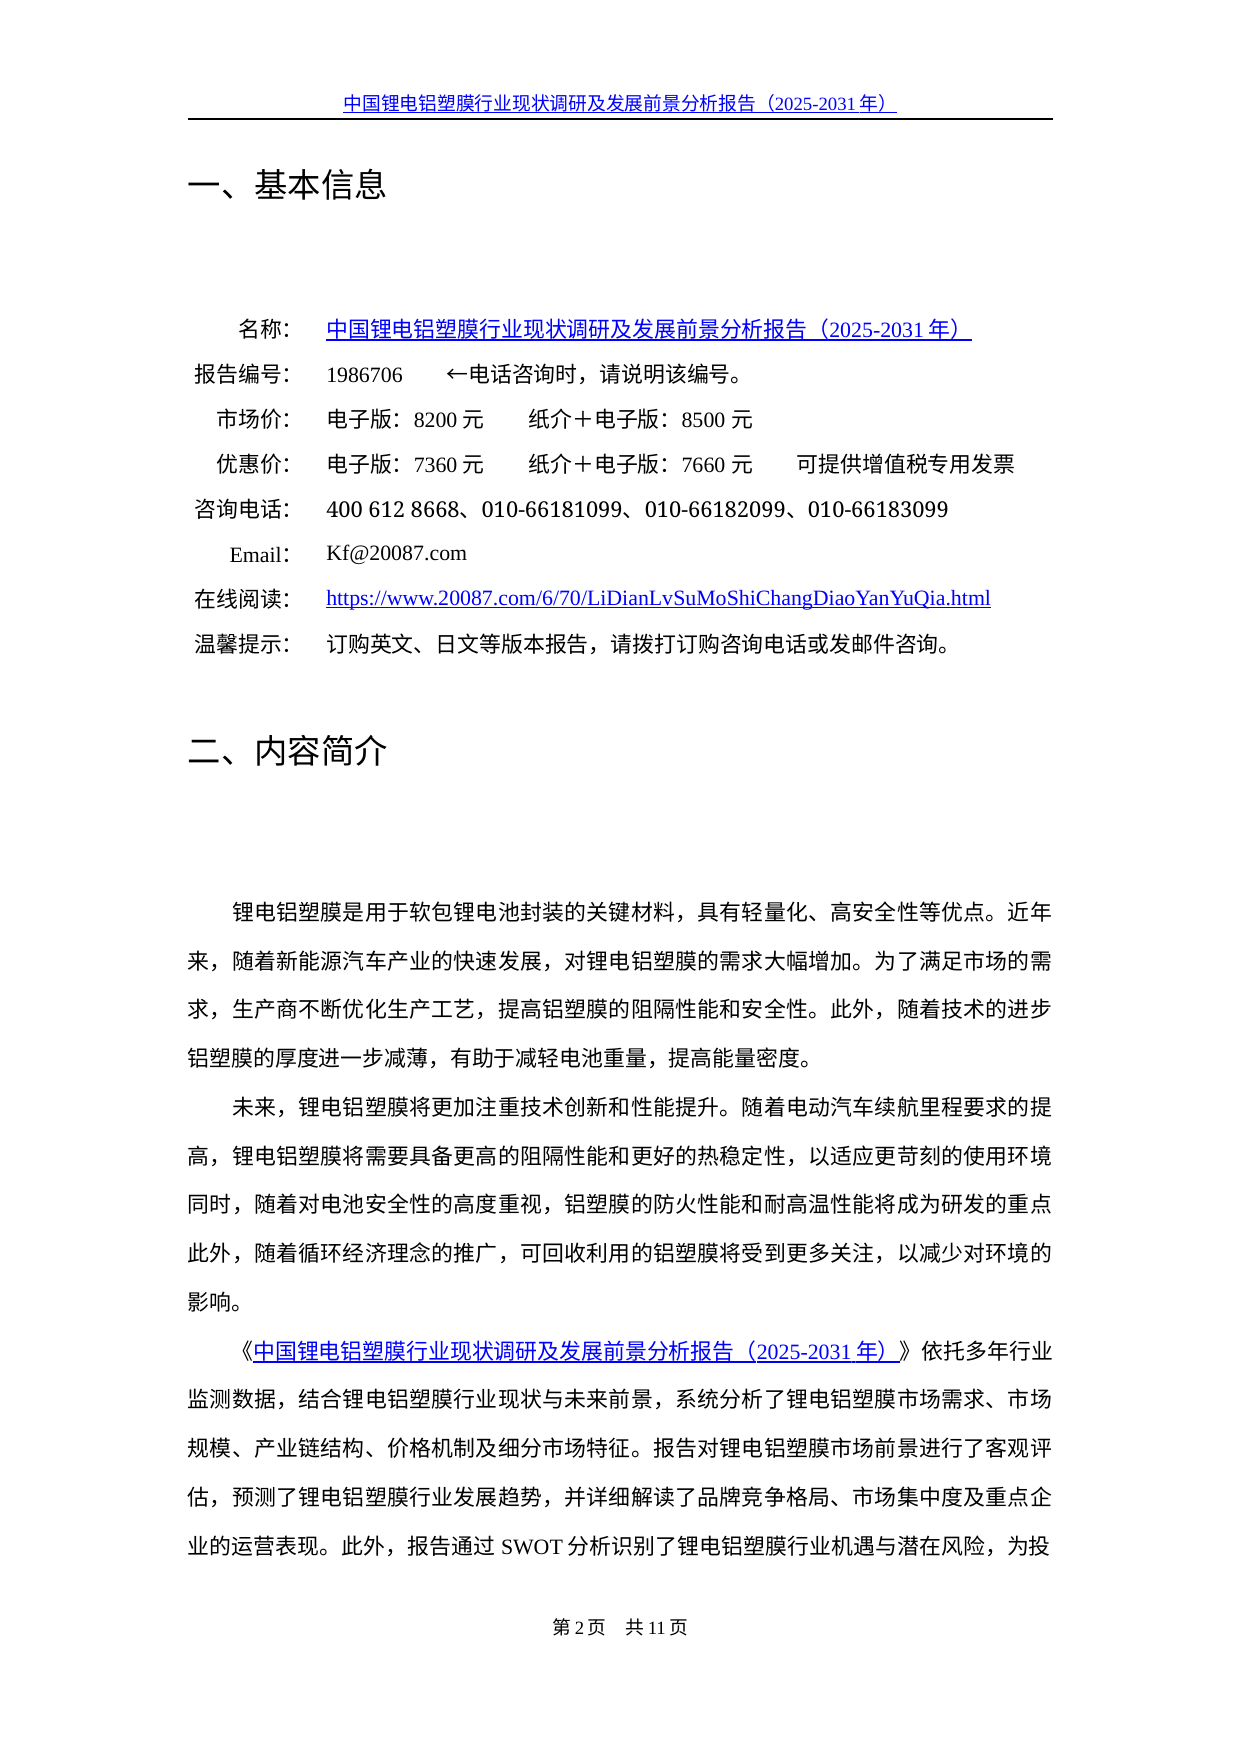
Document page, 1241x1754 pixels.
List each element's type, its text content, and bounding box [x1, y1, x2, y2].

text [187, 894, 1053, 1561]
title 二、内容简介 [187, 717, 1053, 782]
table_cell Email： [167, 537, 315, 582]
table_cell 电子版：8200 元 纸介＋电子版：8500 元 [315, 402, 1073, 447]
table_cell 市场价： [167, 402, 315, 447]
table_cell 温馨提示： [167, 627, 315, 672]
table_cell 400 612 8668、010-66181099、010-66182099、010-66183099 [315, 492, 1073, 537]
table_cell 报告编号： [167, 357, 315, 402]
table_cell 电子版：7360 元 纸介＋电子版：7660 元 可提供增值税专用发票 [315, 447, 1073, 492]
table_cell [315, 582, 1073, 627]
table_cell 咨询电话： [167, 492, 315, 537]
table_cell 优惠价： [167, 447, 315, 492]
table_header 名称： [167, 312, 315, 357]
table_cell 1986706 ←电话咨询时，请说明该编号。 [315, 357, 1073, 402]
table_cell Kf@20087.com [315, 537, 1073, 582]
title 一、基本信息 [187, 150, 1053, 215]
table_cell 订购英文、日文等版本报告，请拨打订购咨询电话或发邮件咨询。 [315, 627, 1073, 672]
table_header 中国锂电铝塑膜行业现状调研及发展前景分析报告（2025-2031年） [315, 312, 1073, 357]
table_cell 在线阅读： [167, 582, 315, 627]
